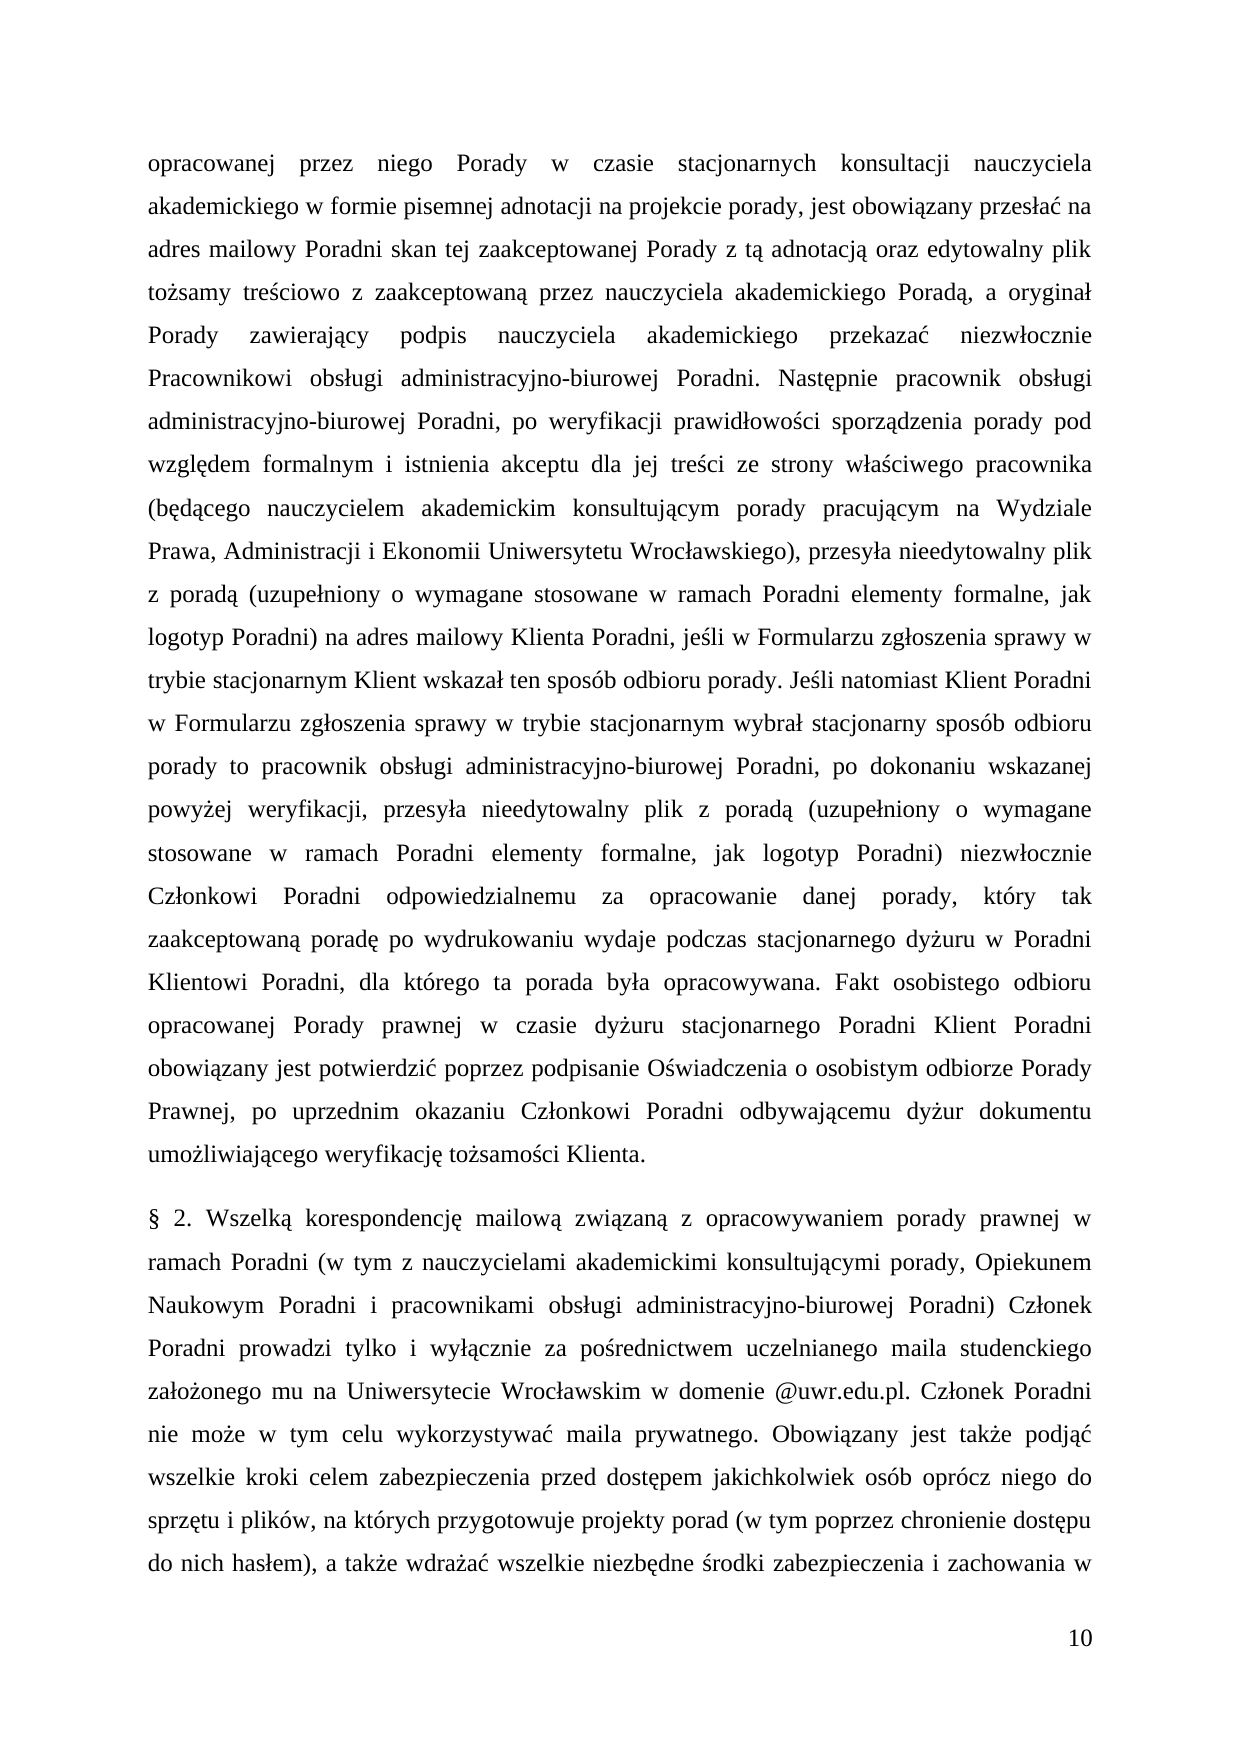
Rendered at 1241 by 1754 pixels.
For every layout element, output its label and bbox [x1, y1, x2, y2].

text [148, 1203, 1093, 1577]
text [148, 148, 1093, 1168]
